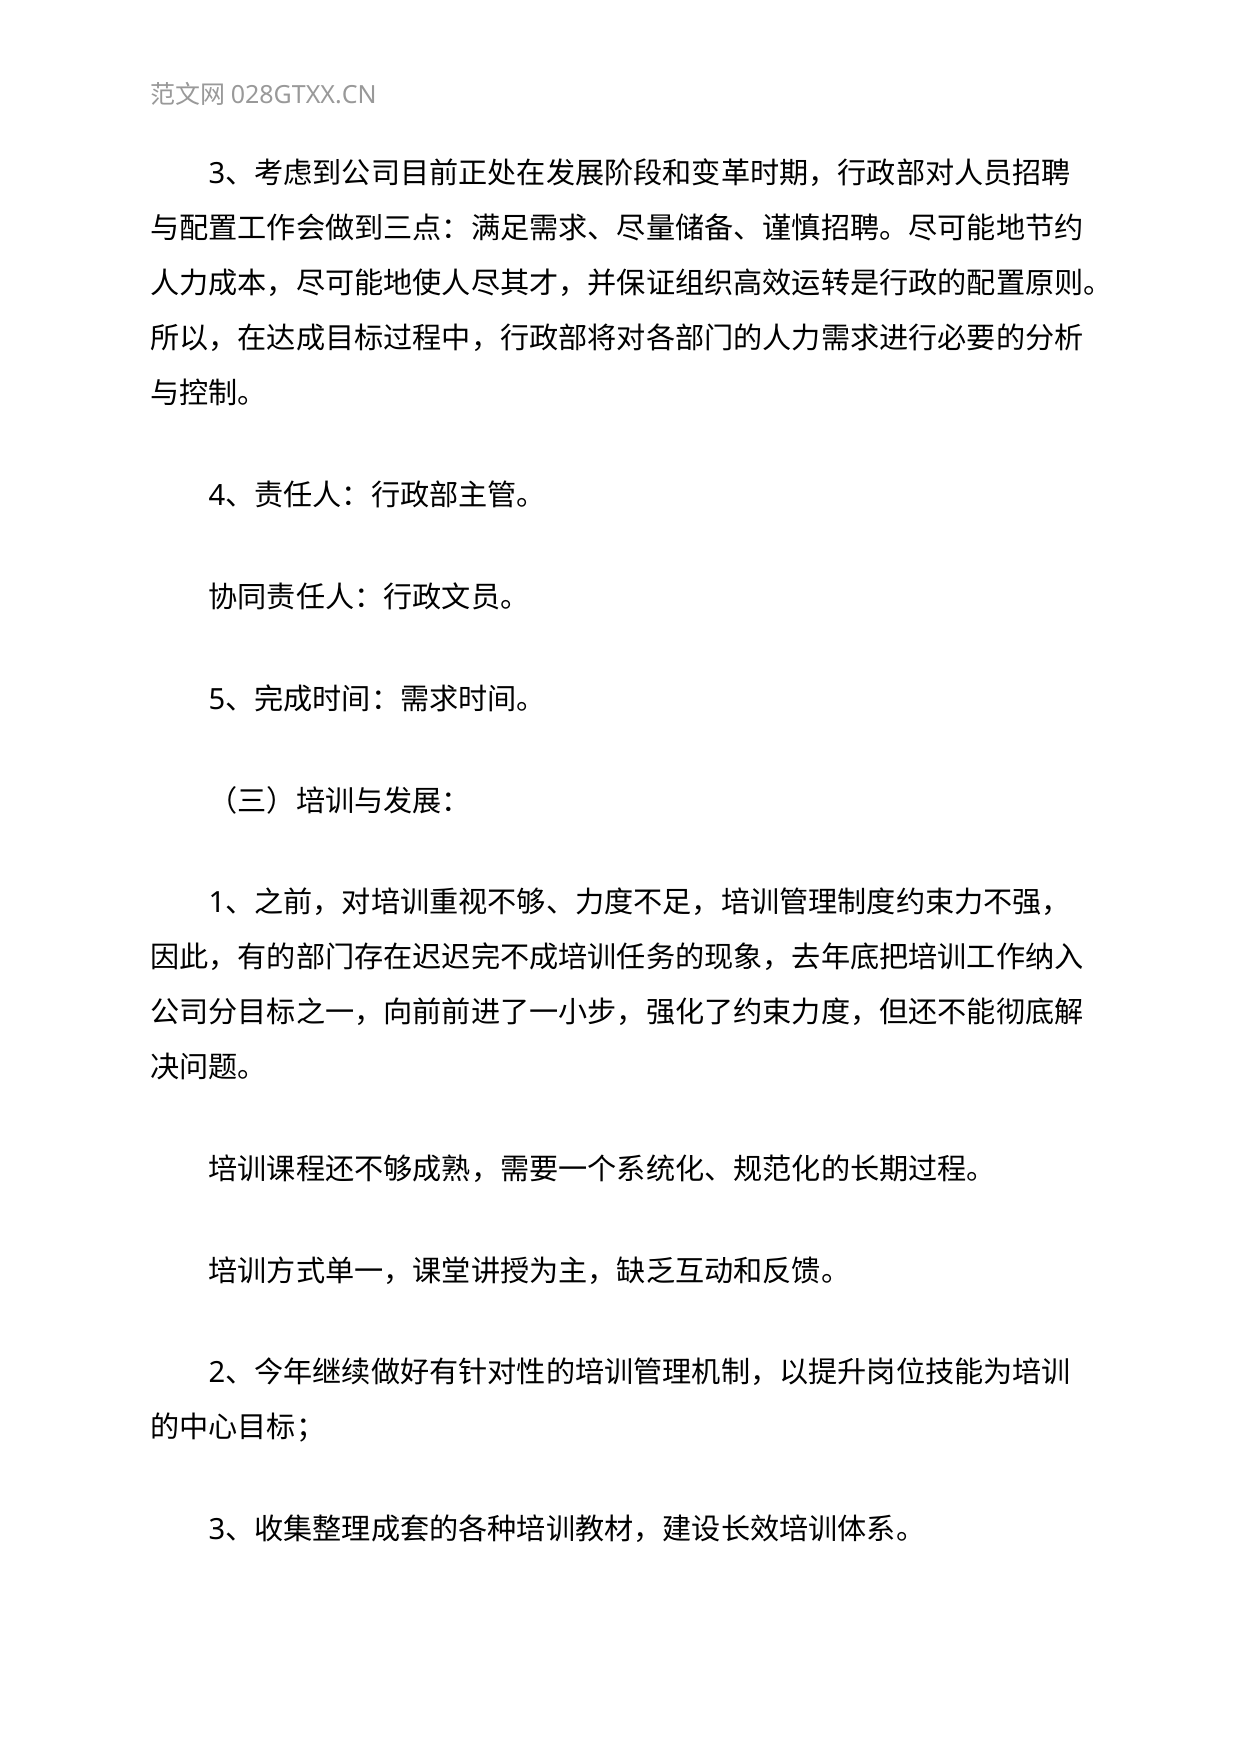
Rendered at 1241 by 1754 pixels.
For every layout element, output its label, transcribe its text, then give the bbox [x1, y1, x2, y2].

text （三）培训与发展： [150, 777, 1090, 819]
text 5、完成时间：需求时间。 [150, 675, 1090, 718]
text 4、责任人：行政部主管。 [150, 471, 1090, 514]
text 培训方式单一，课堂讲授为主，缺乏互动和反馈。 [150, 1247, 1090, 1289]
text 3、考虑到公司目前正处在发展阶段和变革时期，行政部对人员招聘与配置工作会做到三点：满足需求、尽量储备、谨慎招聘。尽可能地节约人力成本，尽可能地使人尽其才，并保证组织高效运转是行政的配置原则。所以，在达成目标过程中，行政部将对各部门的人力需求进行必要的分析与控制。 [150, 150, 1090, 412]
text 2、今年继续做好有针对性的培训管理机制，以提升岗位技能为培训的中心目标； [150, 1349, 1090, 1446]
text 培训课程还不够成熟，需要一个系统化、规范化的长期过程。 [150, 1146, 1090, 1188]
text 协同责任人：行政文员。 [150, 573, 1090, 616]
text 1、之前，对培训重视不够、力度不足，培训管理制度约束力不强，因此，有的部门存在迟迟完不成培训任务的现象，去年底把培训工作纳入公司分目标之一，向前前进了一小步，强化了约束力度，但还不能彻底解决问题。 [150, 879, 1090, 1086]
text 3、收集整理成套的各种培训教材，建设长效培训体系。 [150, 1506, 1090, 1548]
